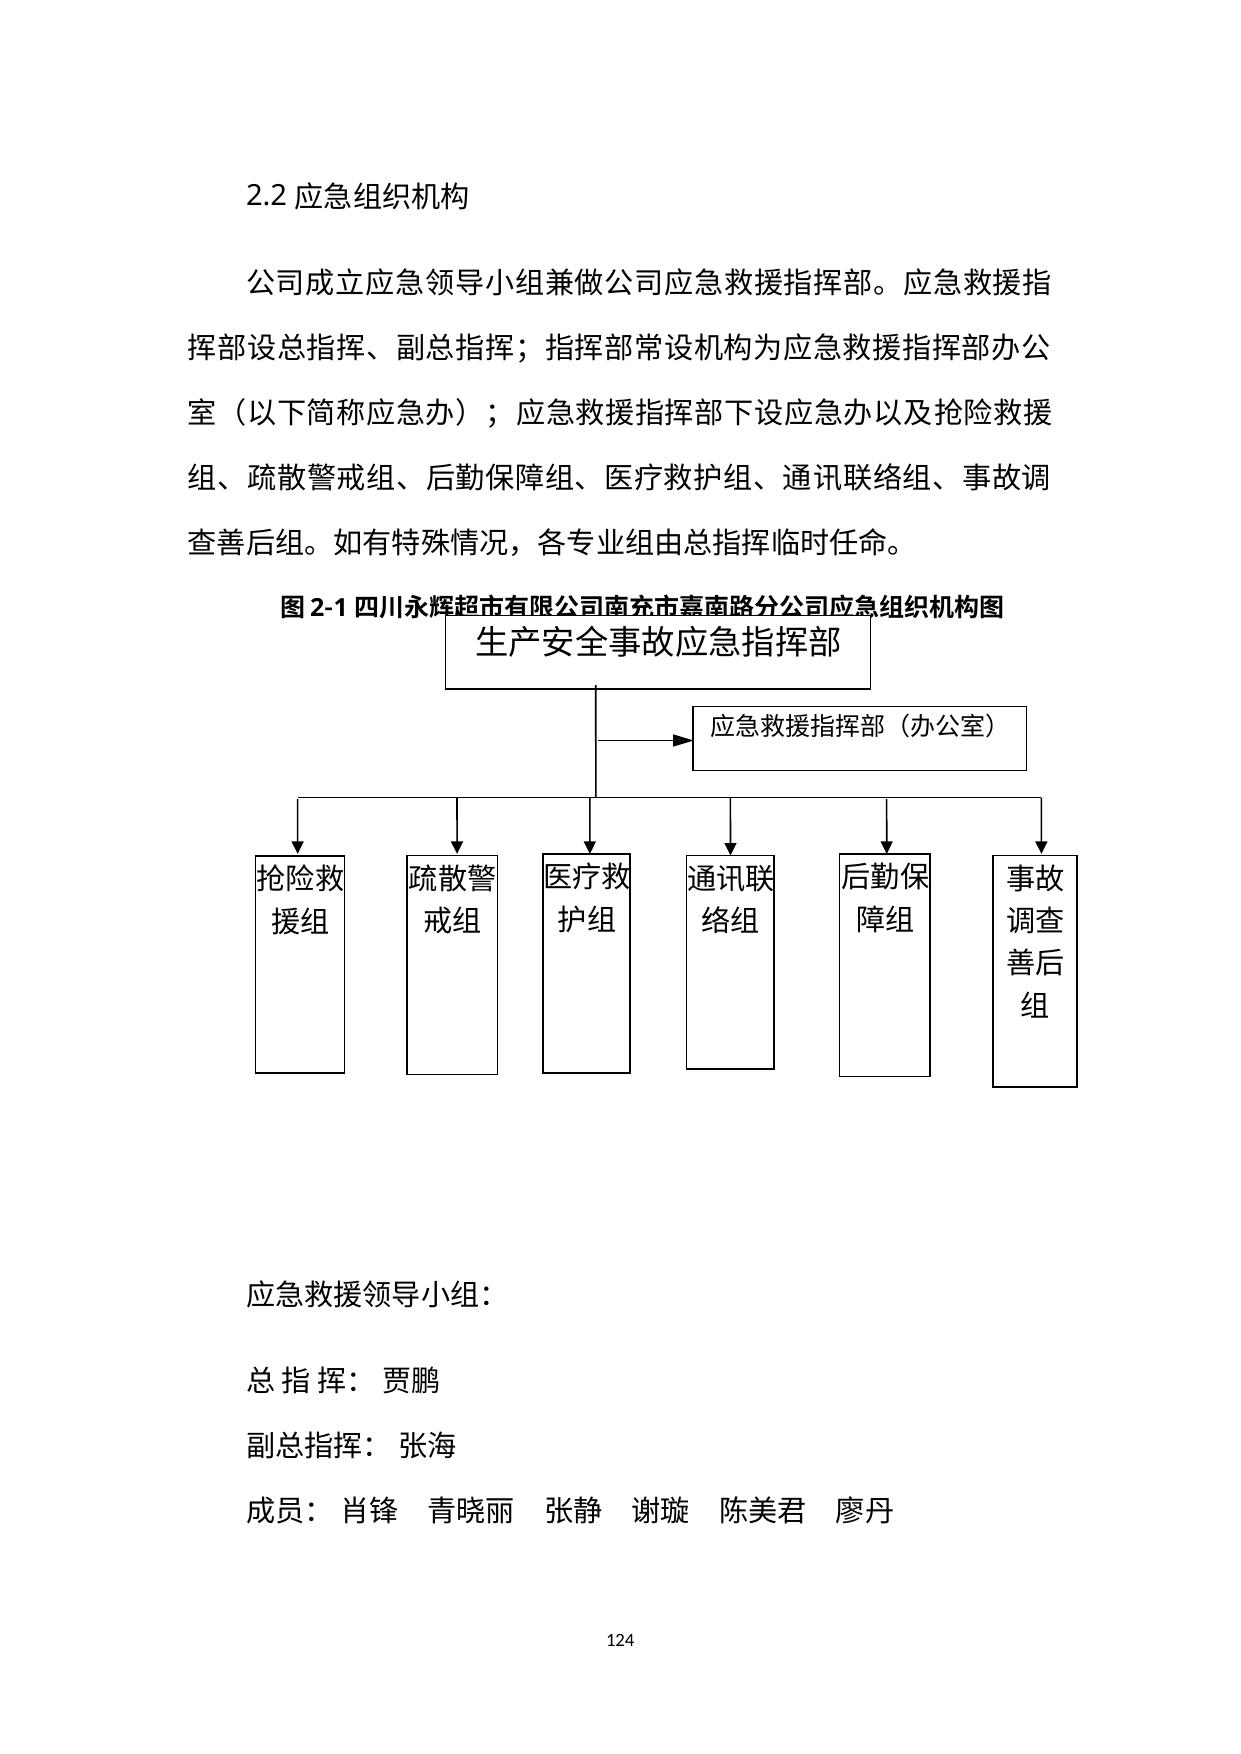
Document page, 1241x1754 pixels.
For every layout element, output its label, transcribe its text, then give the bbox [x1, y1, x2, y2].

text 副总指挥： 张海 [187, 1412, 1053, 1477]
text 应急救援领导小组： [187, 1260, 1053, 1325]
text 图2-1 四川永辉超市有限公司南充市嘉南路分公司应急组织机构图 [187, 573, 1053, 638]
text 公司成立应急领导小组兼做公司应急救援指挥部。应急救援指挥部设总指挥、副总指挥；指挥部常设机构为应急救援指挥部办公室（以下简称应急办）；应急救援指挥部下设应急办以及抢险救援组、疏散警戒组、后勤保障组、医疗救护组、通讯联络组、事故调查善后组。如有特殊情况，各专业组由总指挥临时任命。 [187, 248, 1053, 573]
text 成员： 肖锋 青晓丽 张静 谢璇 陈美君 廖丹 [187, 1477, 1053, 1542]
text 总 指 挥： 贾鹏 [187, 1347, 1053, 1412]
text 2.2 应急组织机构 [187, 162, 1053, 227]
